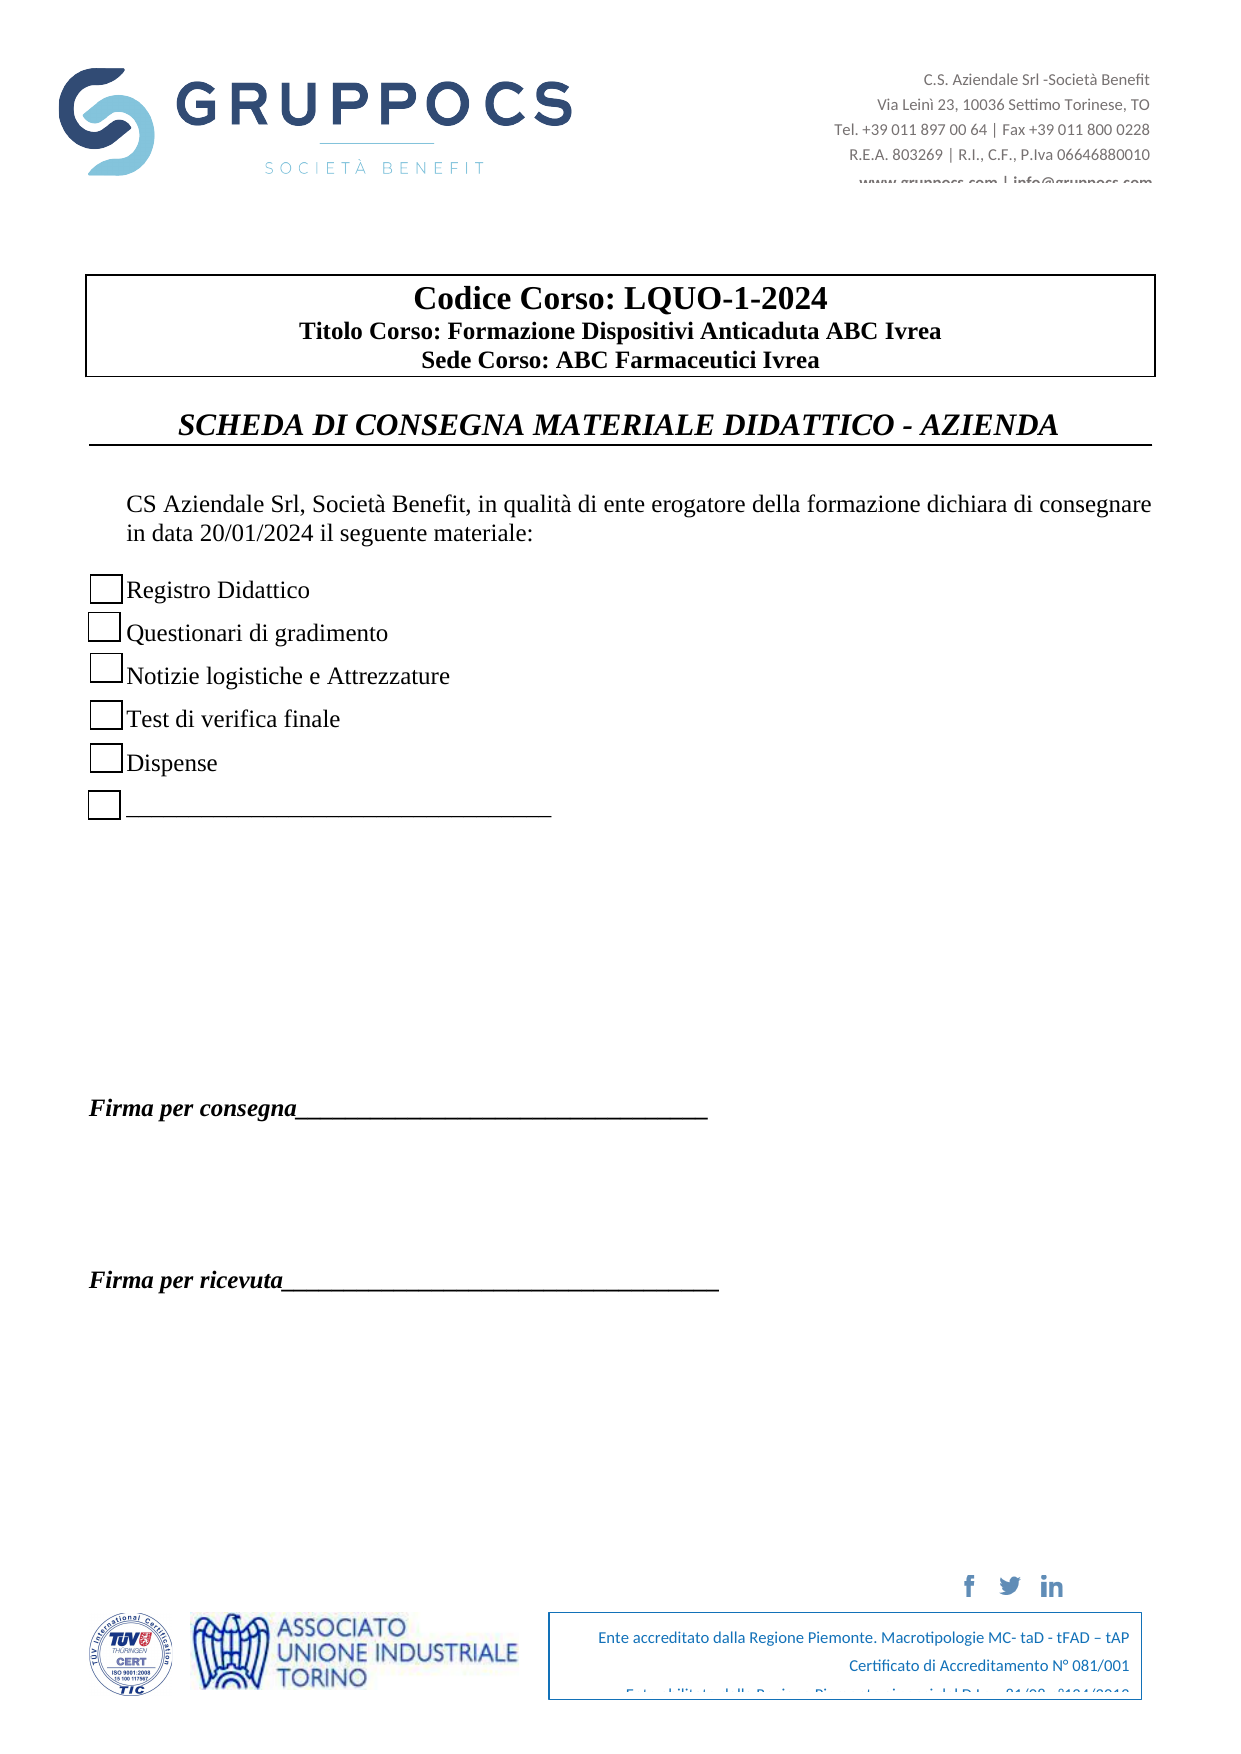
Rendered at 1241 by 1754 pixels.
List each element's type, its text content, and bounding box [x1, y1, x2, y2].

text Firma per consegna_________________________________ [29, 1093, 1152, 1121]
text CS Aziendale Srl, Società Benefit, in qualità di ente erogatore della formazione dichiara di consegnare in data 20/01/2024 il seguente materiale: [126, 489, 1152, 546]
picture [89, 1613, 173, 1696]
text Questionari di gradimento [126, 618, 1152, 647]
text Dispense [126, 748, 1152, 776]
text Test di verifica finale [126, 704, 1152, 733]
picture [58, 68, 580, 178]
text Sede Corso: ABC Farmaceutici Ivrea [87, 341, 1154, 376]
text Registro Didattico [126, 575, 1152, 604]
text Firma per ricevuta___________________________________ [88, 1265, 1152, 1294]
text Titolo Corso: Formazione Dispositivi Anticaduta ABC Ivrea [88, 316, 1152, 341]
text __________________________________ [126, 791, 1152, 819]
picture [190, 1612, 520, 1690]
text Notizie logistiche e Attrezzature [126, 661, 1152, 690]
text Codice Corso: LQUO-1-2024 [87, 276, 1154, 316]
text SCHEDA DI CONSEGNA MATERIALE DIDATTICO - AZIENDA [88, 406, 1152, 446]
picture [964, 1575, 1063, 1597]
